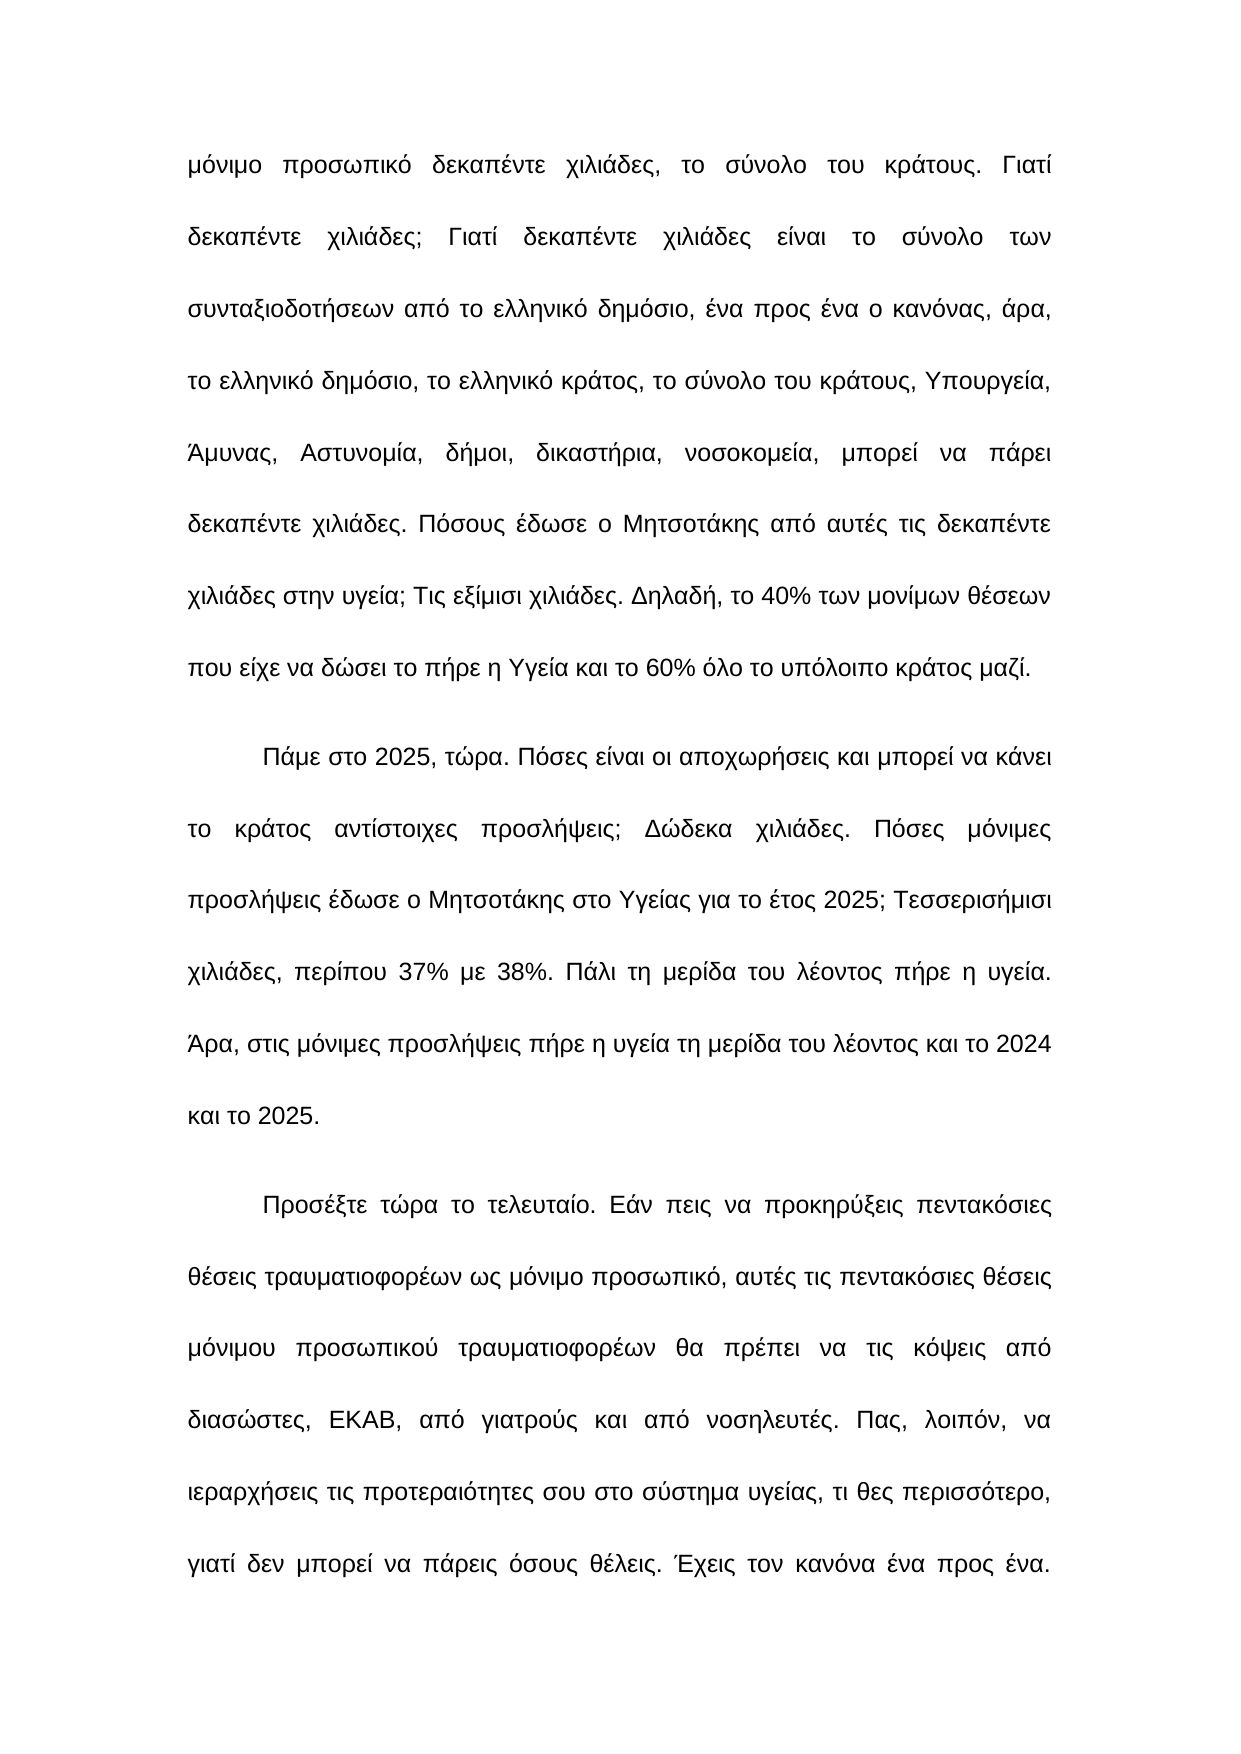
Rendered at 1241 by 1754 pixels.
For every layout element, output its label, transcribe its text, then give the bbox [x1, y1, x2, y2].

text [187, 150, 1053, 682]
text Πάμε στο 2025, τώρα. Πόσες είναι οι αποχωρήσεις και μπορεί να κάνει το κράτος αντίστοιχες προσλήψεις; Δώδεκα χιλιάδες. Πόσες μόνιμες προσλήψεις έδωσε ο Μητσοτάκης στο Υγείας για το έτος 2025; Τεσσερισήμισι χιλιάδες, περίπου 37% με 38%. Πάλι τη μερίδα του λέοντος πήρε η υγεία. Άρα, στις μόνιμες προσλήψεις πήρε η υγεία τη μερίδα του λέοντος και το 2024 και το 2025. [187, 742, 1053, 1130]
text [187, 1189, 1053, 1578]
